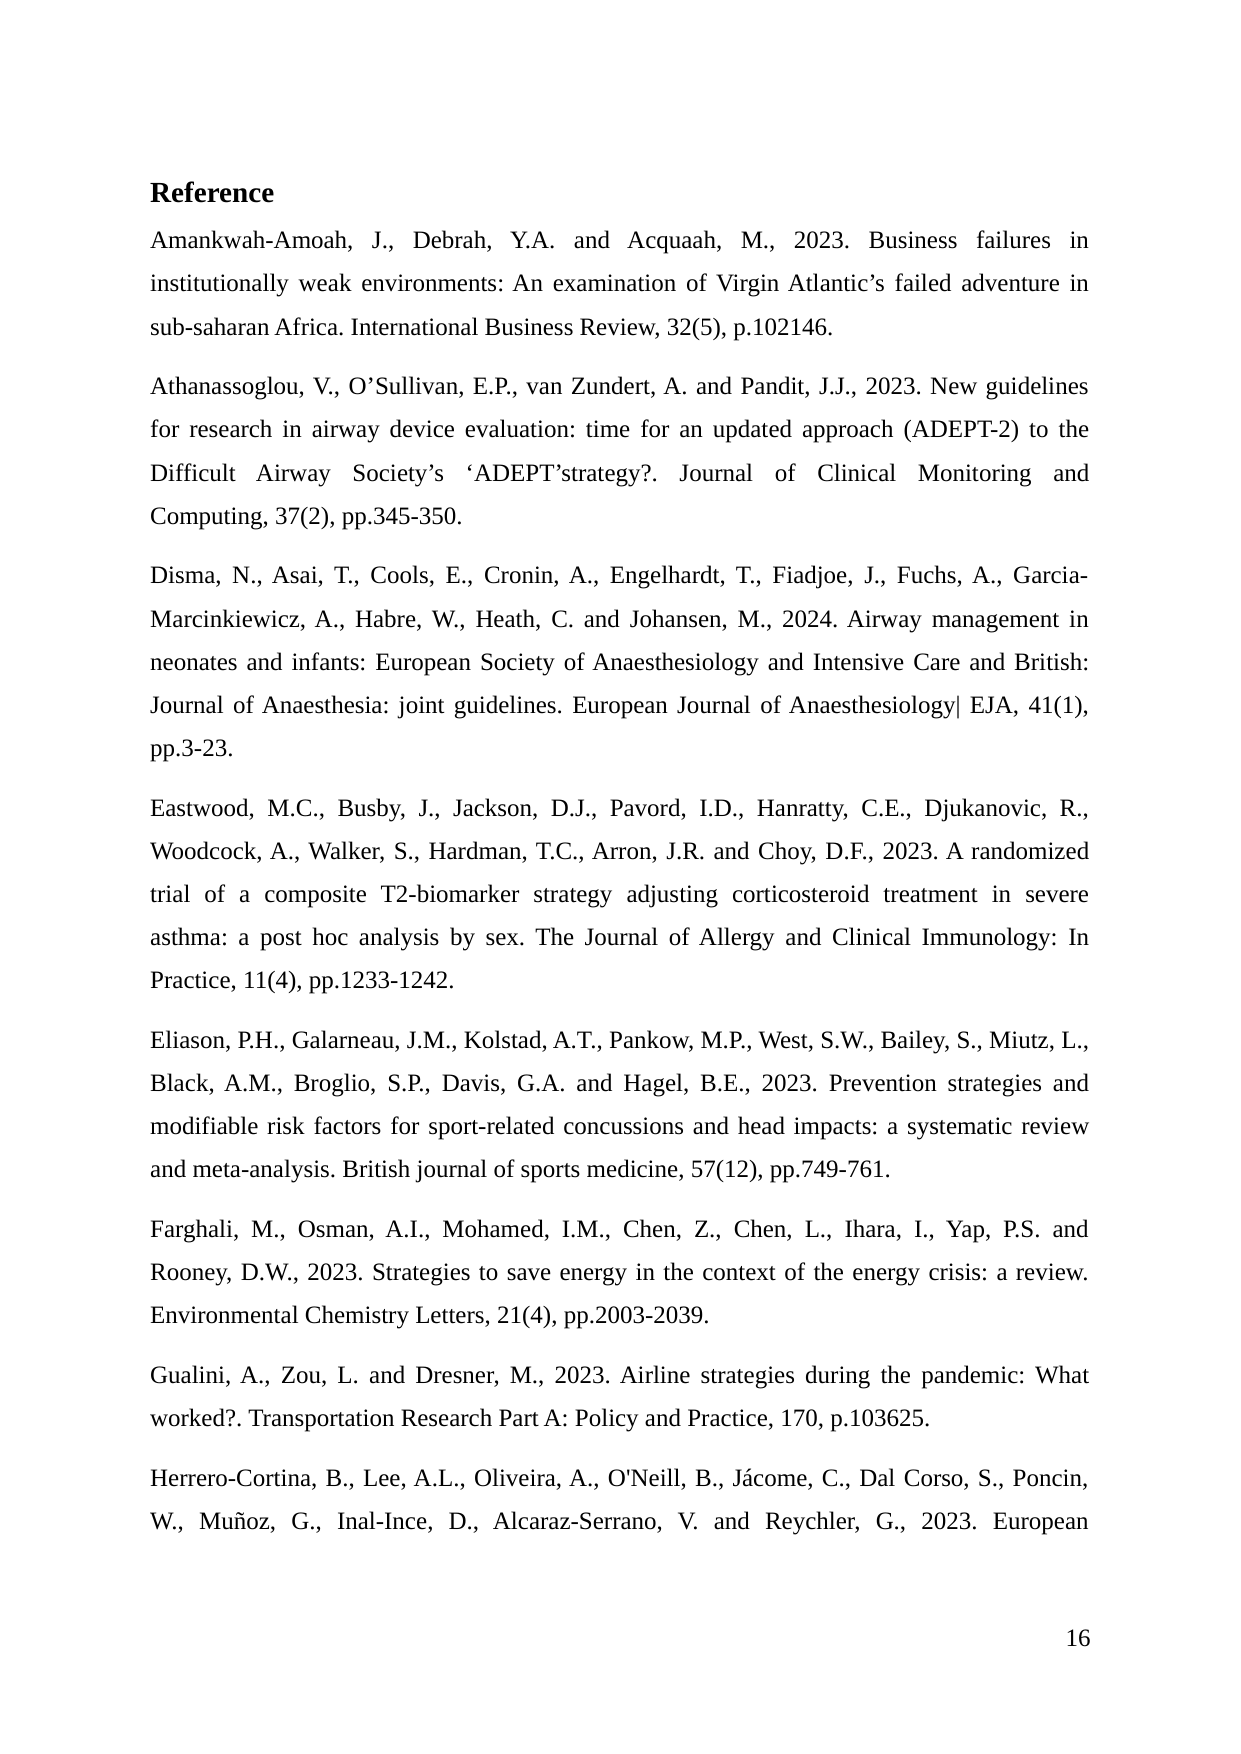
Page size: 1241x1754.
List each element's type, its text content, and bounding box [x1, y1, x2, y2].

text Disma, N., Asai, T., Cools, E., Cronin, A., Engelhardt, T., Fiadjoe, J., Fuchs, A., Garcia-Marcinkiewicz, A., Habre, W., Heath, C. and Johansen, M., 2024. Airway management in neonates and infants: European Society of Anaesthesiology and Intensive Care and British: Journal of Anaesthesia: joint guidelines. European Journal of Anaesthesiology| EJA, 41(1), pp.3-23. [150, 561, 1090, 762]
text Eastwood, M.C., Busby, J., Jackson, D.J., Pavord, I.D., Hanratty, C.E., Djukanovic, R., Woodcock, A., Walker, S., Hardman, T.C., Arron, J.R. and Choy, D.F., 2023. A randomized trial of a composite T2-biomarker strategy adjusting corticosteroid treatment in severe asthma: a post hoc analysis by sex. The Journal of Allergy and Clinical Immunology: In Practice, 11(4), pp.1233-1242. [150, 793, 1090, 994]
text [150, 1463, 1090, 1535]
text Gualini, A., Zou, L. and Dresner, M., 2023. Airline strategies during the pandemic: What worked?. Transportation Research Part A: Policy and Practice, 170, p.103625. [150, 1360, 1090, 1432]
text Athanassoglou, V., O’Sullivan, E.P., van Zundert, A. and Pandit, J.J., 2023. New guidelines for research in airway device evaluation: time for an updated approach (ADEPT-2) to the Difficult Airway Society’s ‘ADEPT’strategy?. Journal of Clinical Monitoring and Computing, 37(2), pp.345-350. [150, 371, 1090, 529]
text Amankwah-Amoah, J., Debrah, Y.A. and Acquaah, M., 2023. Business failures in institutionally weak environments: An examination of Virgin Atlantic’s failed adventure in sub-saharan Africa. International Business Review, 32(5), p.102146. [150, 225, 1090, 340]
text Farghali, M., Osman, A.I., Mohamed, I.M., Chen, Z., Chen, L., Ihara, I., Yap, P.S. and Rooney, D.W., 2023. Strategies to save energy in the context of the energy crisis: a review. Environmental Chemistry Letters, 21(4), pp.2003-2039. [150, 1214, 1090, 1329]
subtitle Reference [150, 175, 1090, 208]
text Eliason, P.H., Galarneau, J.M., Kolstad, A.T., Pankow, M.P., West, S.W., Bailey, S., Miutz, L., Black, A.M., Broglio, S.P., Davis, G.A. and Hagel, B.E., 2023. Prevention strategies and modifiable risk factors for sport-related concussions and head impacts: a systematic review and meta-analysis. British journal of sports medicine, 57(12), pp.749-761. [150, 1025, 1090, 1183]
